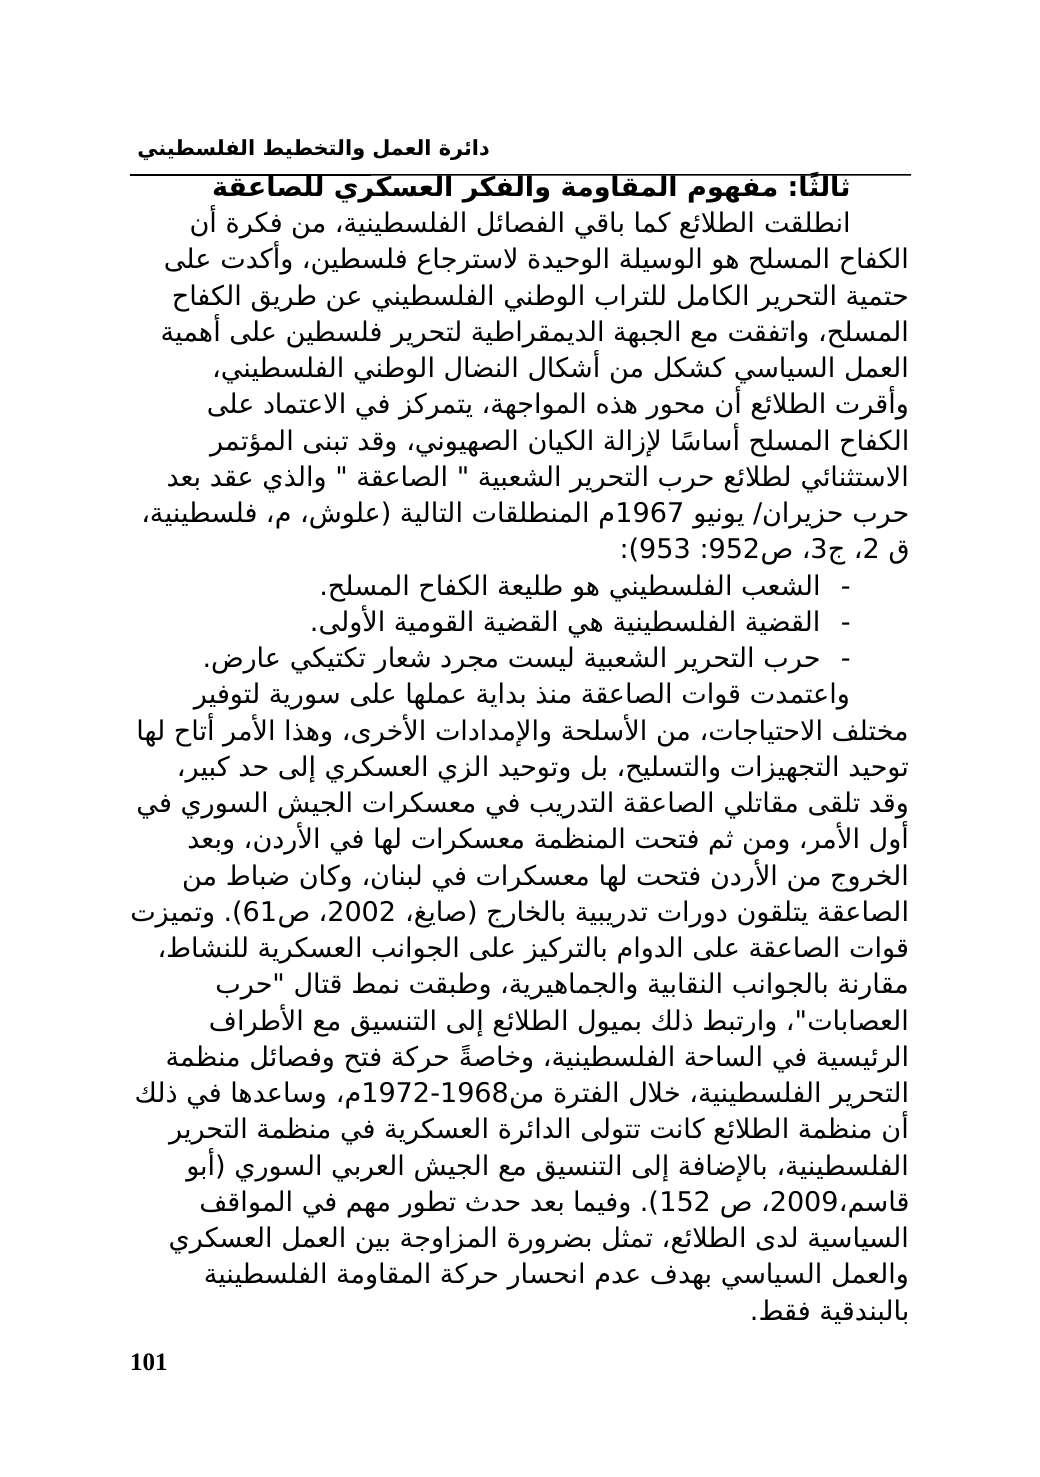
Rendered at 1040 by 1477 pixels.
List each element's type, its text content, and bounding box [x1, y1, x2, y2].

list - حرب التحرير الشعبية ليست مجرد شعار تكتيكي عارض. [130, 643, 909, 674]
list - الشعب الفلسطيني هو طليعة الكفاح المسلح. [130, 570, 909, 602]
list واعتمدت قوات الصاعقة منذ بداية عملها على سورية لتوفير مختلف الاحتياجات، من الأسلحة والإمدادات الأخرى، وهذا الأمر أتاح لها توحيد التجهيزات والتسليح، بل وتوحيد الزي العسكري إلى حد كبير، وقد تلقى مقاتلي الصاعقة التدريب في معسكرات الجيش السوري في أول الأمر، ومن ثم فتحت المنظمة معسكرات لها في الأردن، وبعد الخروج من الأردن فتحت لها معسكرات في لبنان، وكان ضباط من الصاعقة يتلقون دورات تدريبية بالخارج (صايغ، 2002، ص61). وتميزت قوات الصاعقة على الدوام بالتركيز على الجوانب العسكرية للنشاط، مقارنة بالجوانب النقابية والجماهيرية، وطبقت نمط قتال "حرب العصابات"، وارتبط ذلك بميول الطلائع إلى التنسيق مع الأطراف الرئيسية في الساحة الفلسطينية، وخاصةً حركة فتح وفصائل منظمة التحرير الفلسطينية، خلال الفترة من1968-1972م، وساعدها في ذلك أن منظمة الطلائع كانت تتولى الدائرة العسكرية في منظمة التحرير الفلسطينية، بالإضافة إلى التنسيق مع الجيش العربي السوري (أبو قاسم،2009، ص 152). وفيما بعد حدث تطور مهم في المواقف السياسية لدى الطلائع، تمثل بضرورة المزاوجة بين العمل العسكري والعمل السياسي بهدف عدم انحسار حركة المقاومة الفلسطينية بالبندقية فقط. [130, 679, 909, 1327]
list - القضية الفلسطينية هي القضية القومية الأولى. [130, 606, 909, 638]
subtitle ثالثًا: مفهوم المقاومة والفكر العسكري للصاعقة [130, 171, 909, 203]
list انطلقت الطلائع كما باقي الفصائل الفلسطينية، من فكرة أن الكفاح المسلح هو الوسيلة الوحيدة لاسترجاع فلسطين، وأكدت على حتمية التحرير الكامل للتراب الوطني الفلسطيني عن طريق الكفاح المسلح، واتفقت مع الجبهة الديمقراطية لتحرير فلسطين على أهمية العمل السياسي كشكل من أشكال النضال الوطني الفلسطيني، وأقرت الطلائع أن محور هذه المواجهة، يتمركز في الاعتماد على الكفاح المسلح أساسًا لإزالة الكيان الصهيوني، وقد تبنى المؤتمر الاستثنائي لطلائع حرب التحرير الشعبية " الصاعقة " والذي عقد بعد حرب حزيران/ يونيو 1967م المنطلقات التالية (علوش، م، فلسطينية، ق 2، ج3، ص952: 953): [130, 208, 909, 565]
